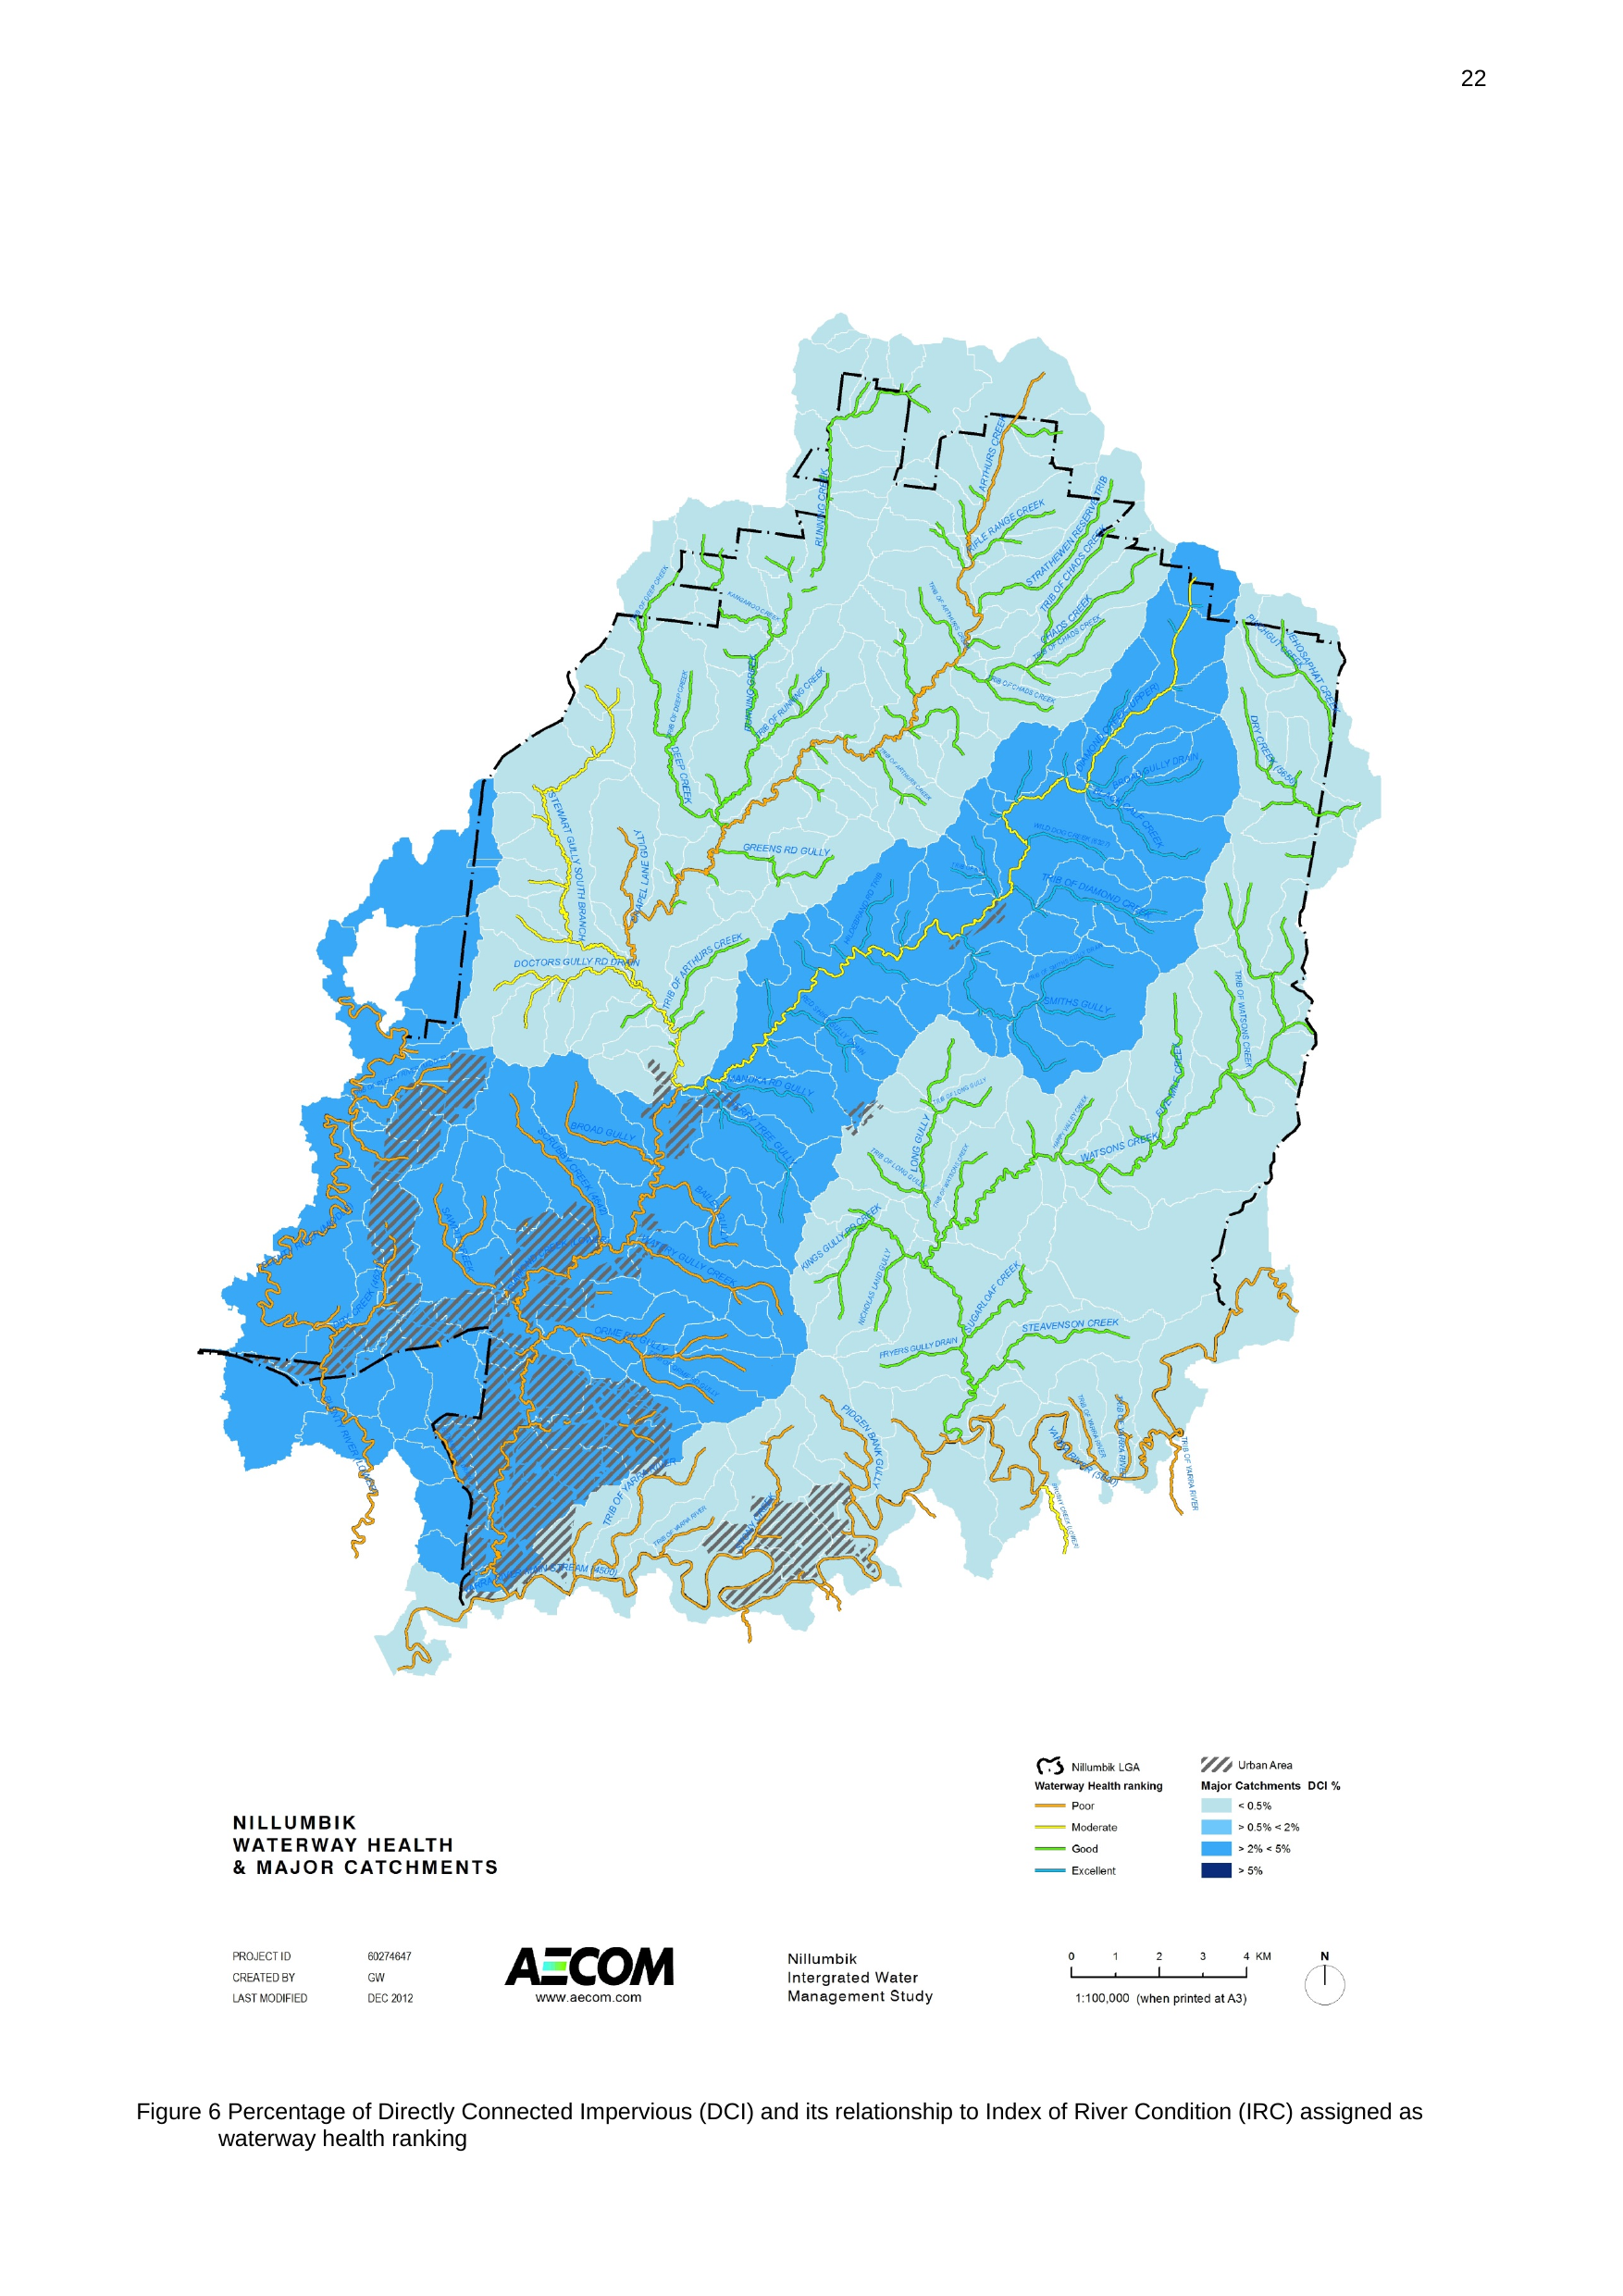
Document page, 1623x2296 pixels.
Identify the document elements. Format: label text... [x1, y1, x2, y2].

text Figure 6 Percentage of Directly Connected Impervious (DCI) and its relationship to Index of River Condition (IRC) assigned as waterway health ranking [136, 2098, 1486, 2152]
picture [136, 245, 1436, 2083]
